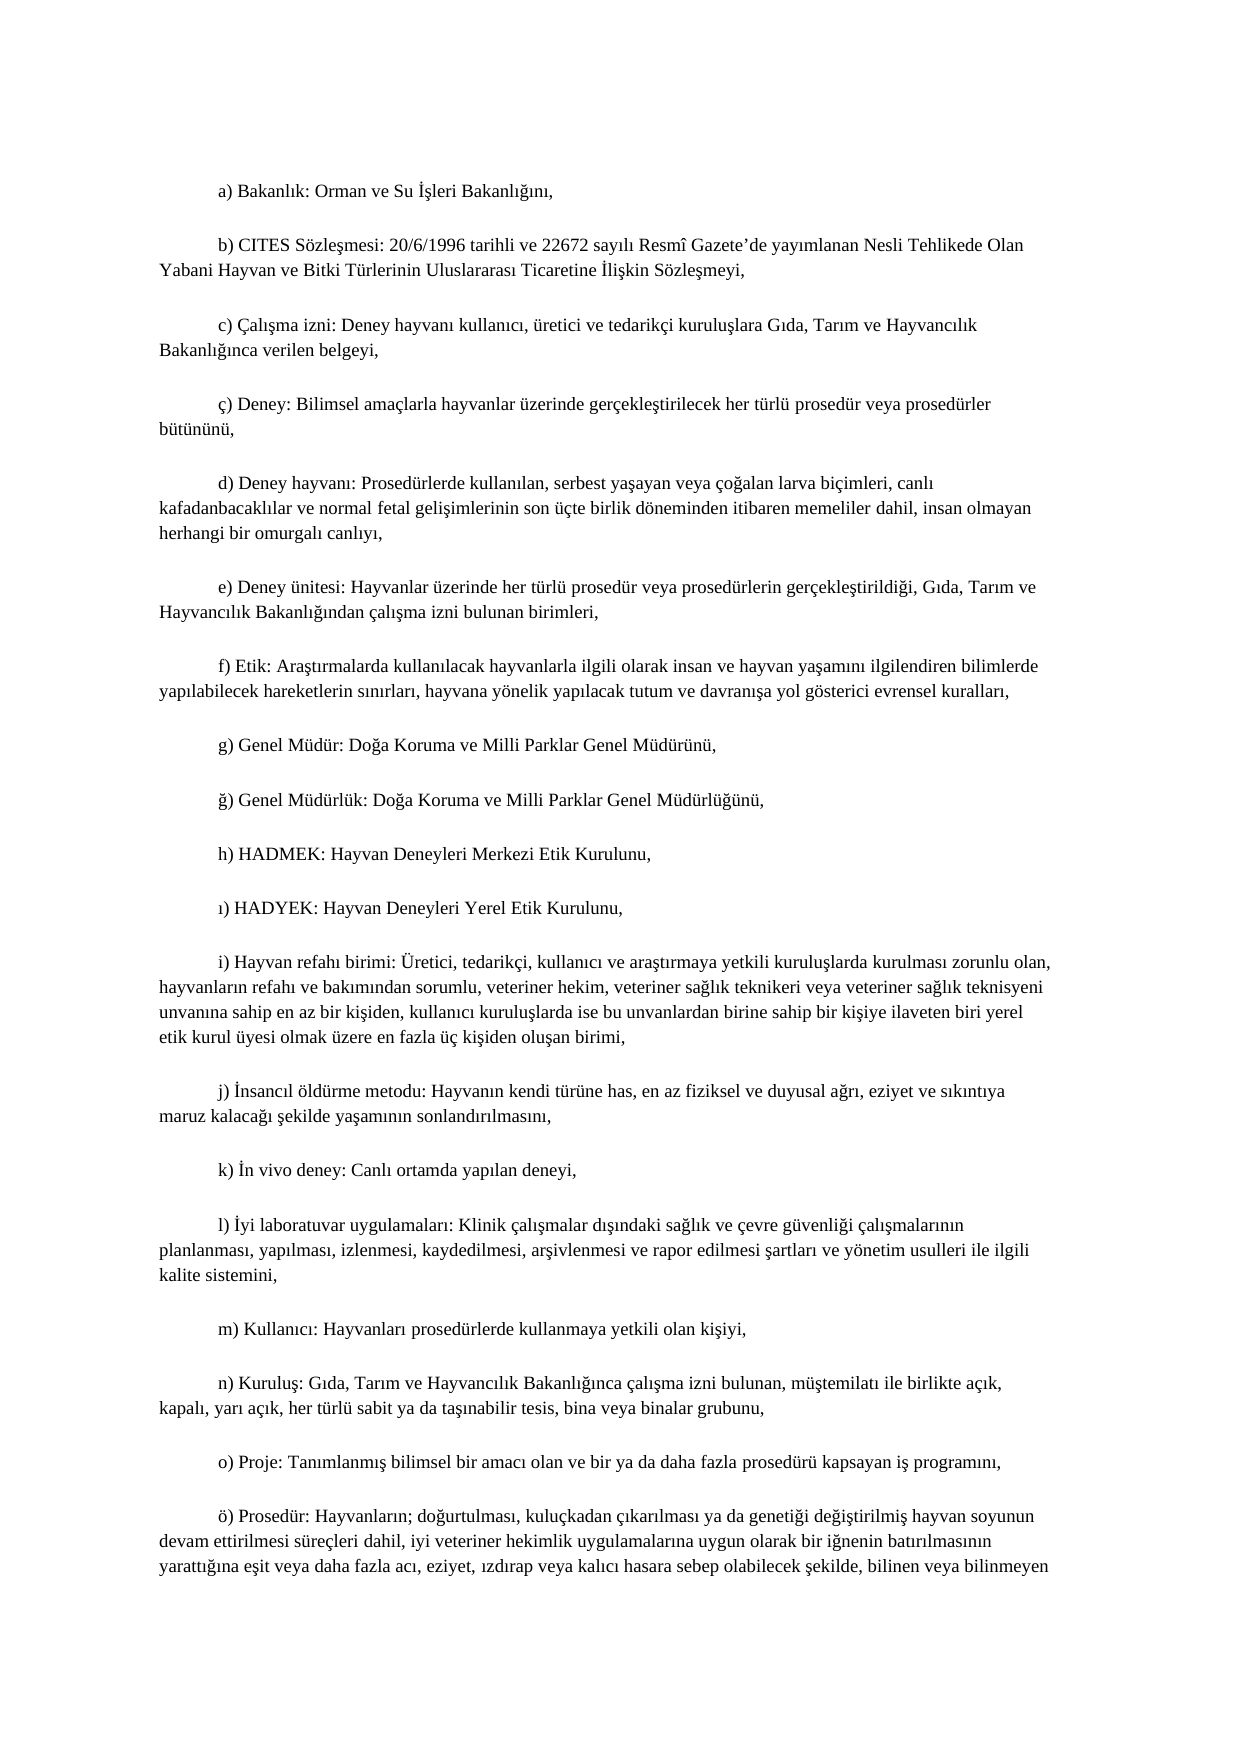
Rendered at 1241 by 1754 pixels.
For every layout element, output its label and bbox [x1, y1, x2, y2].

table_cell [148, 148, 1063, 1577]
